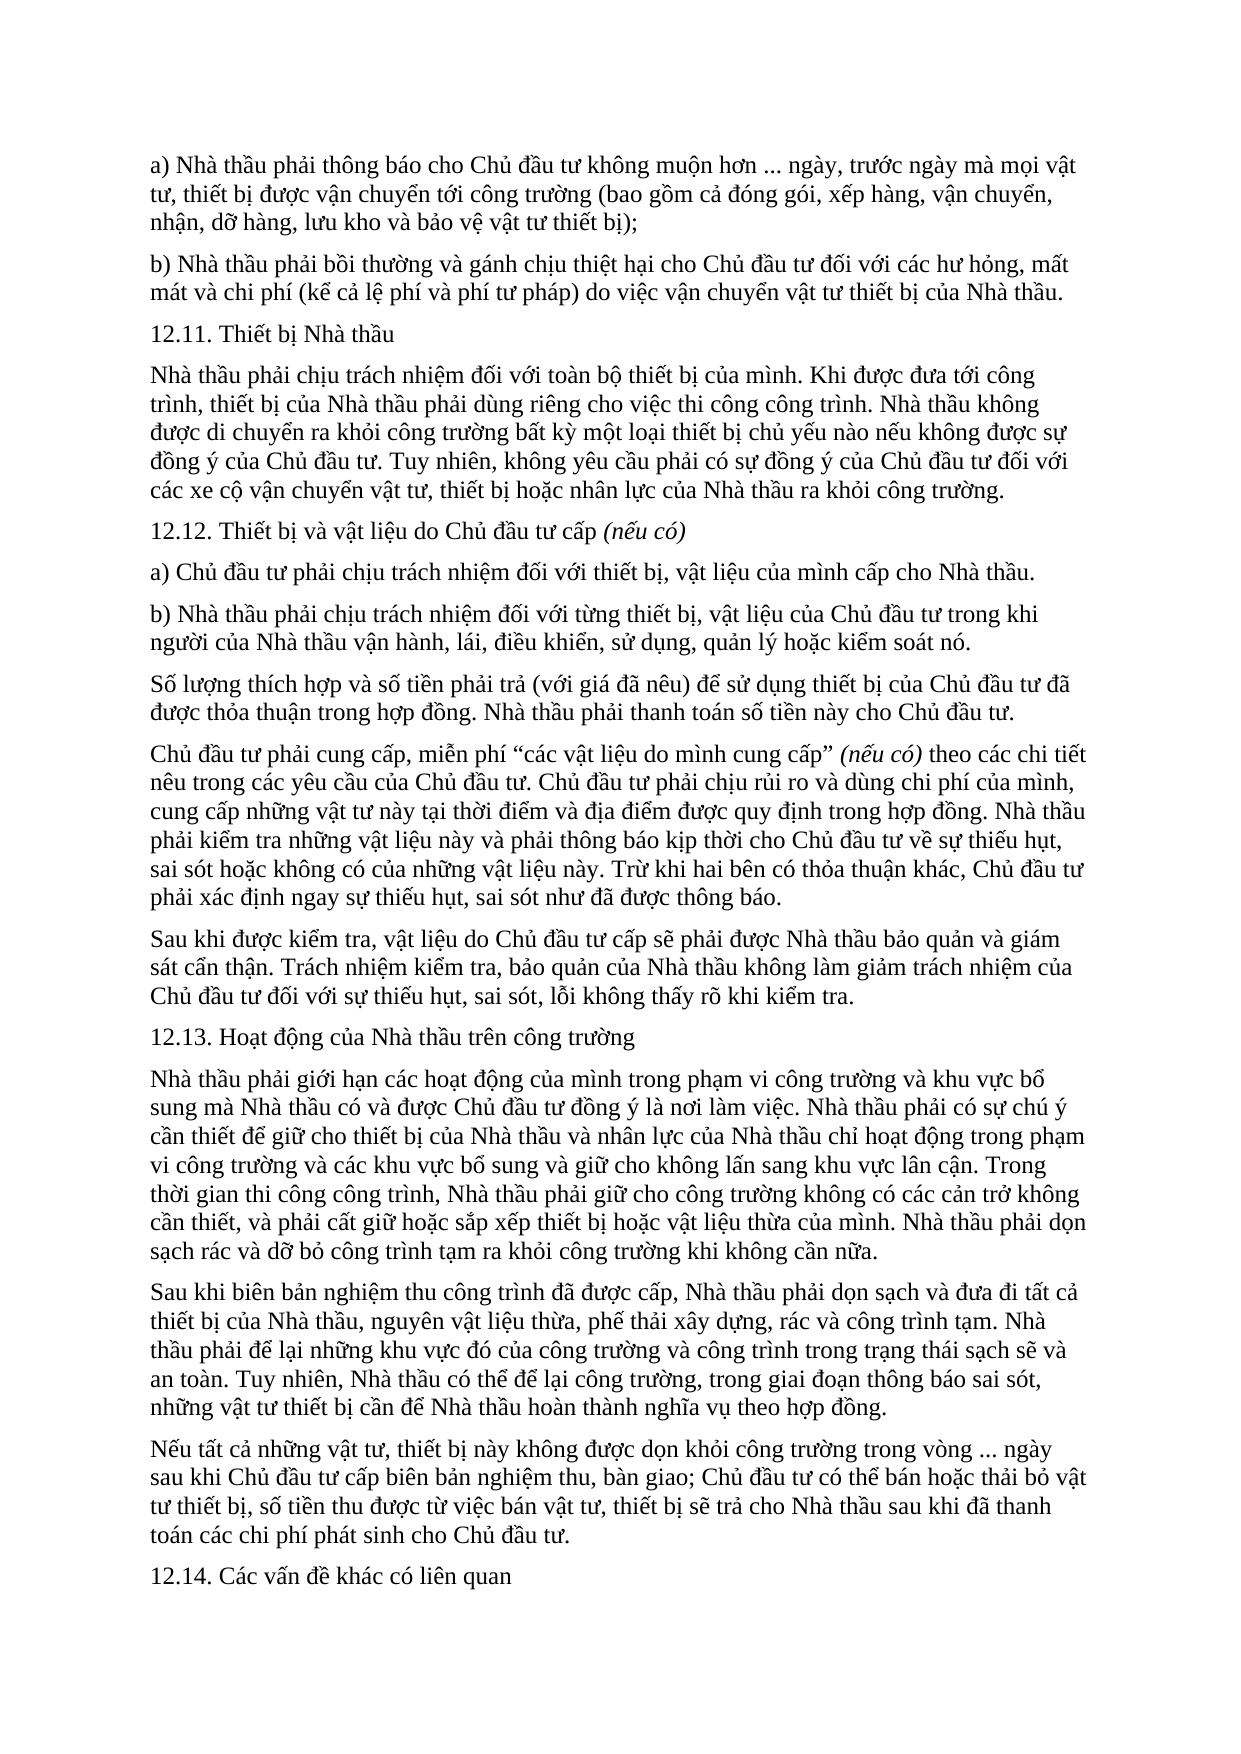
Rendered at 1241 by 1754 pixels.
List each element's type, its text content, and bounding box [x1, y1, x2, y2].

text 12.14. Các vấn đề khác có liên quan [150, 1561, 1090, 1590]
text a) Nhà thầu phải thông báo cho Chủ đầu tư không muộn hơn ... ngày, trước ngày mà mọi vật tư, thiết bị được vận chuyển tới công trường (bao gồm cả đóng gói, xếp hàng, vận chuyển, nhận, dỡ hàng, lưu kho và bảo vệ vật tư thiết bị); [150, 150, 1090, 236]
text Nếu tất cả những vật tư, thiết bị này không được dọn khỏi công trường trong vòng ... ngày sau khi Chủ đầu tư cấp biên bản nghiệm thu, bàn giao; Chủ đầu tư có thể bán hoặc thải bỏ vật tư thiết bị, số tiền thu được từ việc bán vật tư, thiết bị sẽ trả cho Nhà thầu sau khi đã thanh toán các chi phí phát sinh cho Chủ đầu tư. [150, 1434, 1090, 1549]
text 12.13. Hoạt động của Nhà thầu trên công trường [150, 1022, 1090, 1051]
text Sau khi được kiểm tra, vật liệu do Chủ đầu tư cấp sẽ phải được Nhà thầu bảo quản và giám sát cẩn thận. Trách nhiệm kiểm tra, bảo quản của Nhà thầu không làm giảm trách nhiệm của Chủ đầu tư đối với sự thiếu hụt, sai sót, lỗi không thấy rõ khi kiểm tra. [150, 924, 1090, 1010]
text a) Chủ đầu tư phải chịu trách nhiệm đối với thiết bị, vật liệu của mình cấp cho Nhà thầu. [150, 557, 1090, 586]
text Nhà thầu phải giới hạn các hoạt động của mình trong phạm vi công trường và khu vực bổ sung mà Nhà thầu có và được Chủ đầu tư đồng ý là nơi làm việc. Nhà thầu phải có sự chú ý cần thiết để giữ cho thiết bị của Nhà thầu và nhân lực của Nhà thầu chỉ hoạt động trong phạm vi công trường và các khu vực bổ sung và giữ cho không lấn sang khu vực lân cận. Trong thời gian thi công công trình, Nhà thầu phải giữ cho công trường không có các cản trở không cần thiết, và phải cất giữ hoặc sắp xếp thiết bị hoặc vật liệu thừa của mình. Nhà thầu phải dọn sạch rác và dỡ bỏ công trình tạm ra khỏi công trường khi không cần nữa. [150, 1064, 1090, 1265]
text Số lượng thích hợp và số tiền phải trả (với giá đã nêu) để sử dụng thiết bị của Chủ đầu tư đã được thỏa thuận trong hợp đồng. Nhà thầu phải thanh toán số tiền này cho Chủ đầu tư. [150, 669, 1090, 726]
text b) Nhà thầu phải bồi thường và gánh chịu thiệt hại cho Chủ đầu tư đối với các hư hỏng, mất mát và chi phí (kể cả lệ phí và phí tư pháp) do việc vận chuyển vật tư thiết bị của Nhà thầu. [150, 249, 1090, 306]
text b) Nhà thầu phải chịu trách nhiệm đối với từng thiết bị, vật liệu của Chủ đầu tư trong khi người của Nhà thầu vận hành, lái, điều khiển, sử dụng, quản lý hoặc kiểm soát nó. [150, 599, 1090, 656]
text Nhà thầu phải chịu trách nhiệm đối với toàn bộ thiết bị của mình. Khi được đưa tới công trình, thiết bị của Nhà thầu phải dùng riêng cho việc thi công công trình. Nhà thầu không được di chuyển ra khỏi công trường bất kỳ một loại thiết bị chủ yếu nào nếu không được sự đồng ý của Chủ đầu tư. Tuy nhiên, không yêu cầu phải có sự đồng ý của Chủ đầu tư đối với các xe cộ vận chuyển vật tư, thiết bị hoặc nhân lực của Nhà thầu ra khỏi công trường. [150, 360, 1090, 504]
text 12.12. Thiết bị và vật liệu do Chủ đầu tư cấp (nếu có) [150, 516, 1090, 545]
text Chủ đầu tư phải cung cấp, miễn phí “các vật liệu do mình cung cấp” (nếu có) theo các chi tiết nêu trong các yêu cầu của Chủ đầu tư. Chủ đầu tư phải chịu rủi ro và dùng chi phí của mình, cung cấp những vật tư này tại thời điểm và địa điểm được quy định trong hợp đồng. Nhà thầu phải kiểm tra những vật liệu này và phải thông báo kịp thời cho Chủ đầu tư về sự thiếu hụt, sai sót hoặc không có của những vật liệu này. Trừ khi hai bên có thỏa thuận khác, Chủ đầu tư phải xác định ngay sự thiếu hụt, sai sót như đã được thông báo. [150, 739, 1090, 911]
text Sau khi biên bản nghiệm thu công trình đã được cấp, Nhà thầu phải dọn sạch và đưa đi tất cả thiết bị của Nhà thầu, nguyên vật liệu thừa, phế thải xây dựng, rác và công trình tạm. Nhà thầu phải để lại những khu vực đó của công trường và công trình trong trạng thái sạch sẽ và an toàn. Tuy nhiên, Nhà thầu có thể để lại công trường, trong giai đoạn thông báo sai sót, những vật tư thiết bị cần để Nhà thầu hoàn thành nghĩa vụ theo hợp đồng. [150, 1277, 1090, 1421]
text 12.11. Thiết bị Nhà thầu [150, 319, 1090, 347]
